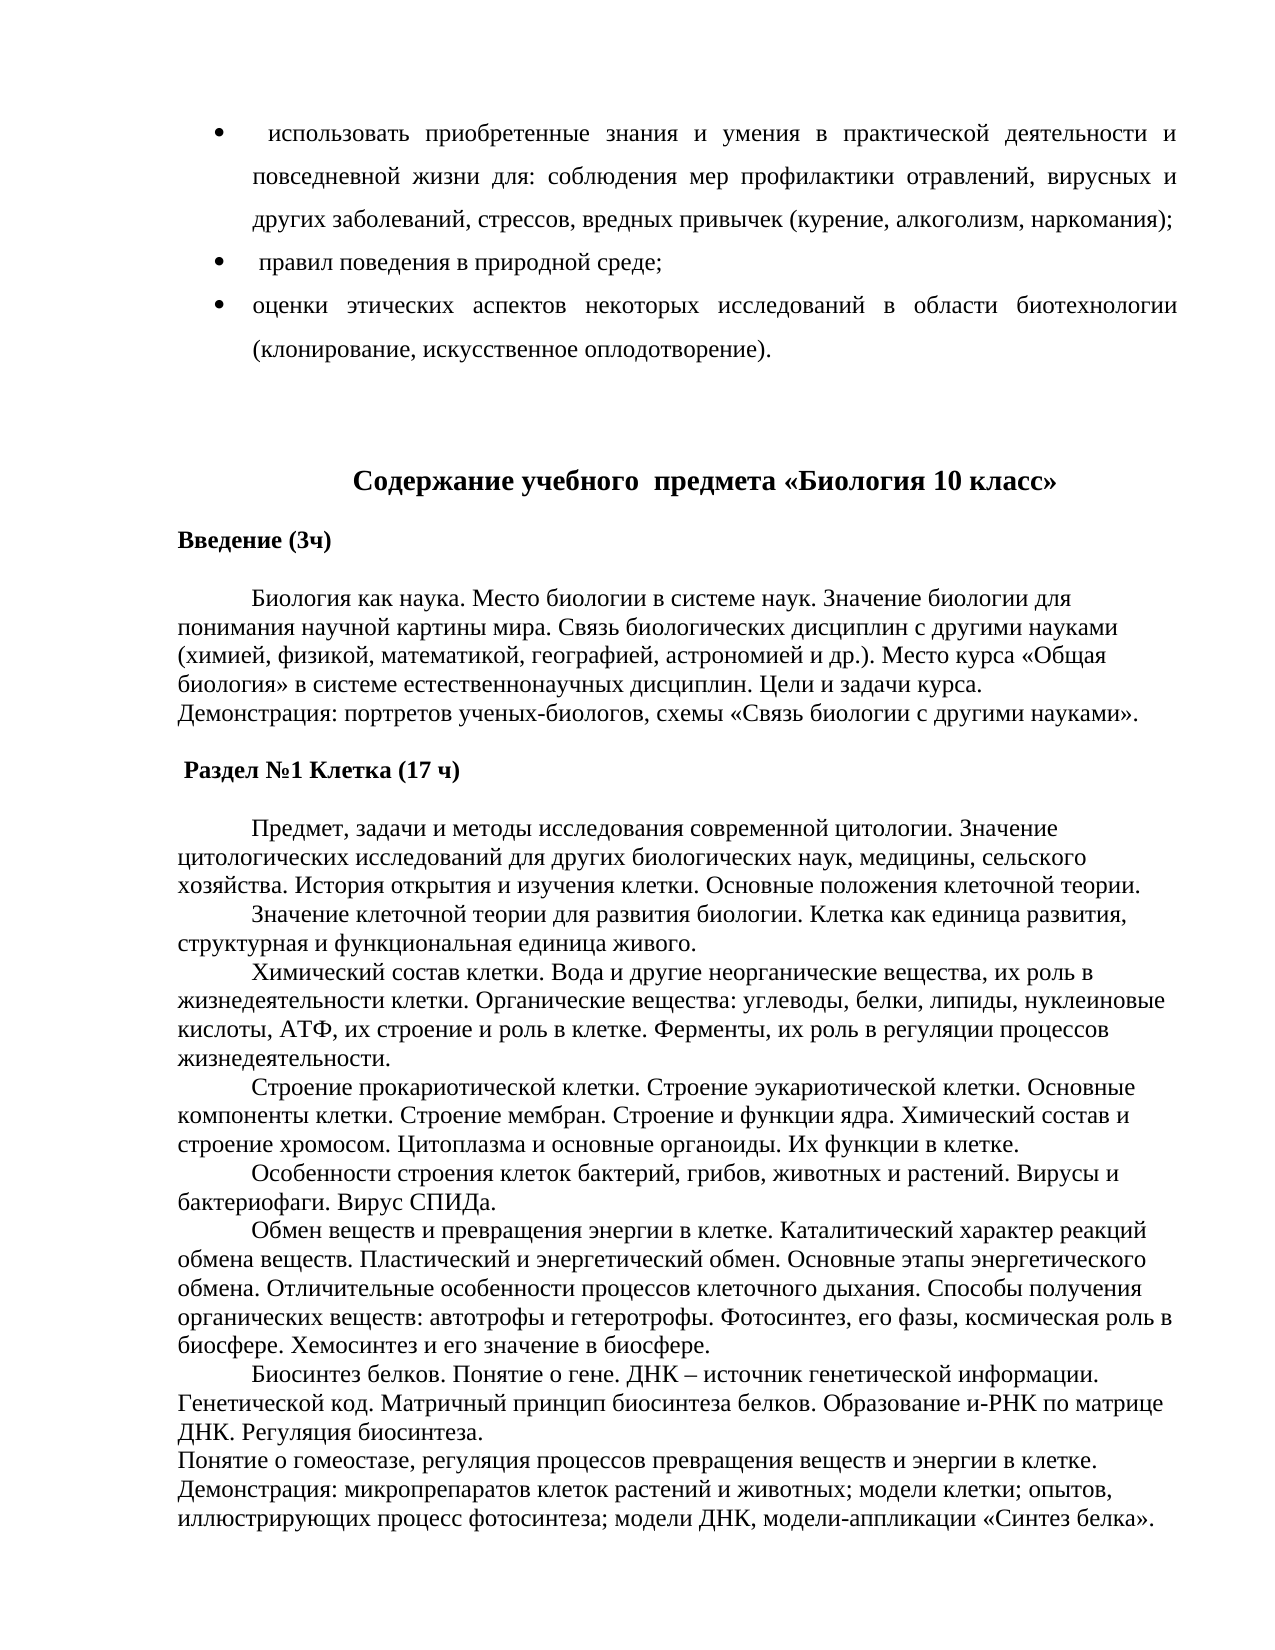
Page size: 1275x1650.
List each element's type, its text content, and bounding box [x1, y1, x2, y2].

text Введение (3ч) [177, 525, 1186, 554]
text Содержание учебного предмета «Биология 10 класс» [177, 463, 1186, 497]
list правил поведения в природной среде; [215, 247, 1178, 276]
text Значение клеточной теории для развития биологии. Клетка как единица развития, структурная и функциональная единица живого. [177, 899, 1186, 957]
list оценки этических аспектов некоторых исследований в области биотехнологии (клонирование, искусственное оплодотворение). [215, 291, 1178, 362]
text Биосинтез белков. Понятие о гене. ДНК – источник генетической информации. Генетической код. Матричный принцип биосинтеза белков. Образование и-РНК по матрице ДНК. Регуляция биосинтеза. [177, 1359, 1186, 1445]
text Строение прокариотической клетки. Строение эукариотической клетки. Основные компоненты клетки. Строение мембран. Строение и функции ядра. Химический состав и строение хромосом. Цитоплазма и основные органоиды. Их функции в клетке. [177, 1072, 1186, 1158]
text Биология как наука. Место биологии в системе наук. Значение биологии для понимания научной картины мира. Связь биологических дисциплин с другими науками (химией, физикой, математикой, географией, астрономией и др.). Место курса «Общая биология» в системе естественнонаучных дисциплин. Цели и задачи курса. [177, 583, 1186, 698]
text Особенности строения клеток бактерий, грибов, животных и растений. Вирусы и бактериофаги. Вирус СПИДа. [177, 1158, 1186, 1215]
text Обмен веществ и превращения энергии в клетке. Каталитический характер реакций обмена веществ. Пластический и энергетический обмен. Основные этапы энергетического обмена. Отличительные особенности процессов клеточного дыхания. Способы получения органических веществ: автотрофы и гетеротрофы. Фотосинтез, его фазы, космическая роль в биосфере. Хемосинтез и его значение в биосфере. [177, 1215, 1186, 1359]
text Предмет, задачи и методы исследования современной цитологии. Значение цитологических исследований для других биологических наук, медицины, сельского хозяйства. История открытия и изучения клетки. Основные положения клеточной теории. [177, 813, 1186, 899]
text Демонстрация: микропрепаратов клеток растений и животных; модели клетки; опытов, иллюстрирующих процесс фотосинтеза; модели ДНК, модели-аппликации «Синтез белка». [177, 1474, 1186, 1532]
text Понятие о гомеостазе, регуляция процессов превращения веществ и энергии в клетке. [177, 1445, 1186, 1474]
text Раздел №1 Клетка (17 ч) [177, 755, 1186, 784]
list использовать приобретенные знания и умения в практической деятельности и повседневной жизни для: соблюдения мер профилактики отравлений, вирусных и других заболеваний, стрессов, вредных привычек (курение, алкоголизм, наркомания); [215, 118, 1178, 233]
text Химический состав клетки. Вода и другие неорганические вещества, их роль в жизнедеятельности клетки. Органические вещества: углеводы, белки, липиды, нуклеиновые кислоты, АТФ, их строение и роль в клетке. Ферменты, их роль в регуляции процессов жизнедеятельности. [177, 957, 1186, 1072]
text Демонстрация: портретов ученых-биологов, схемы «Связь биологии с другими науками». [177, 698, 1186, 727]
